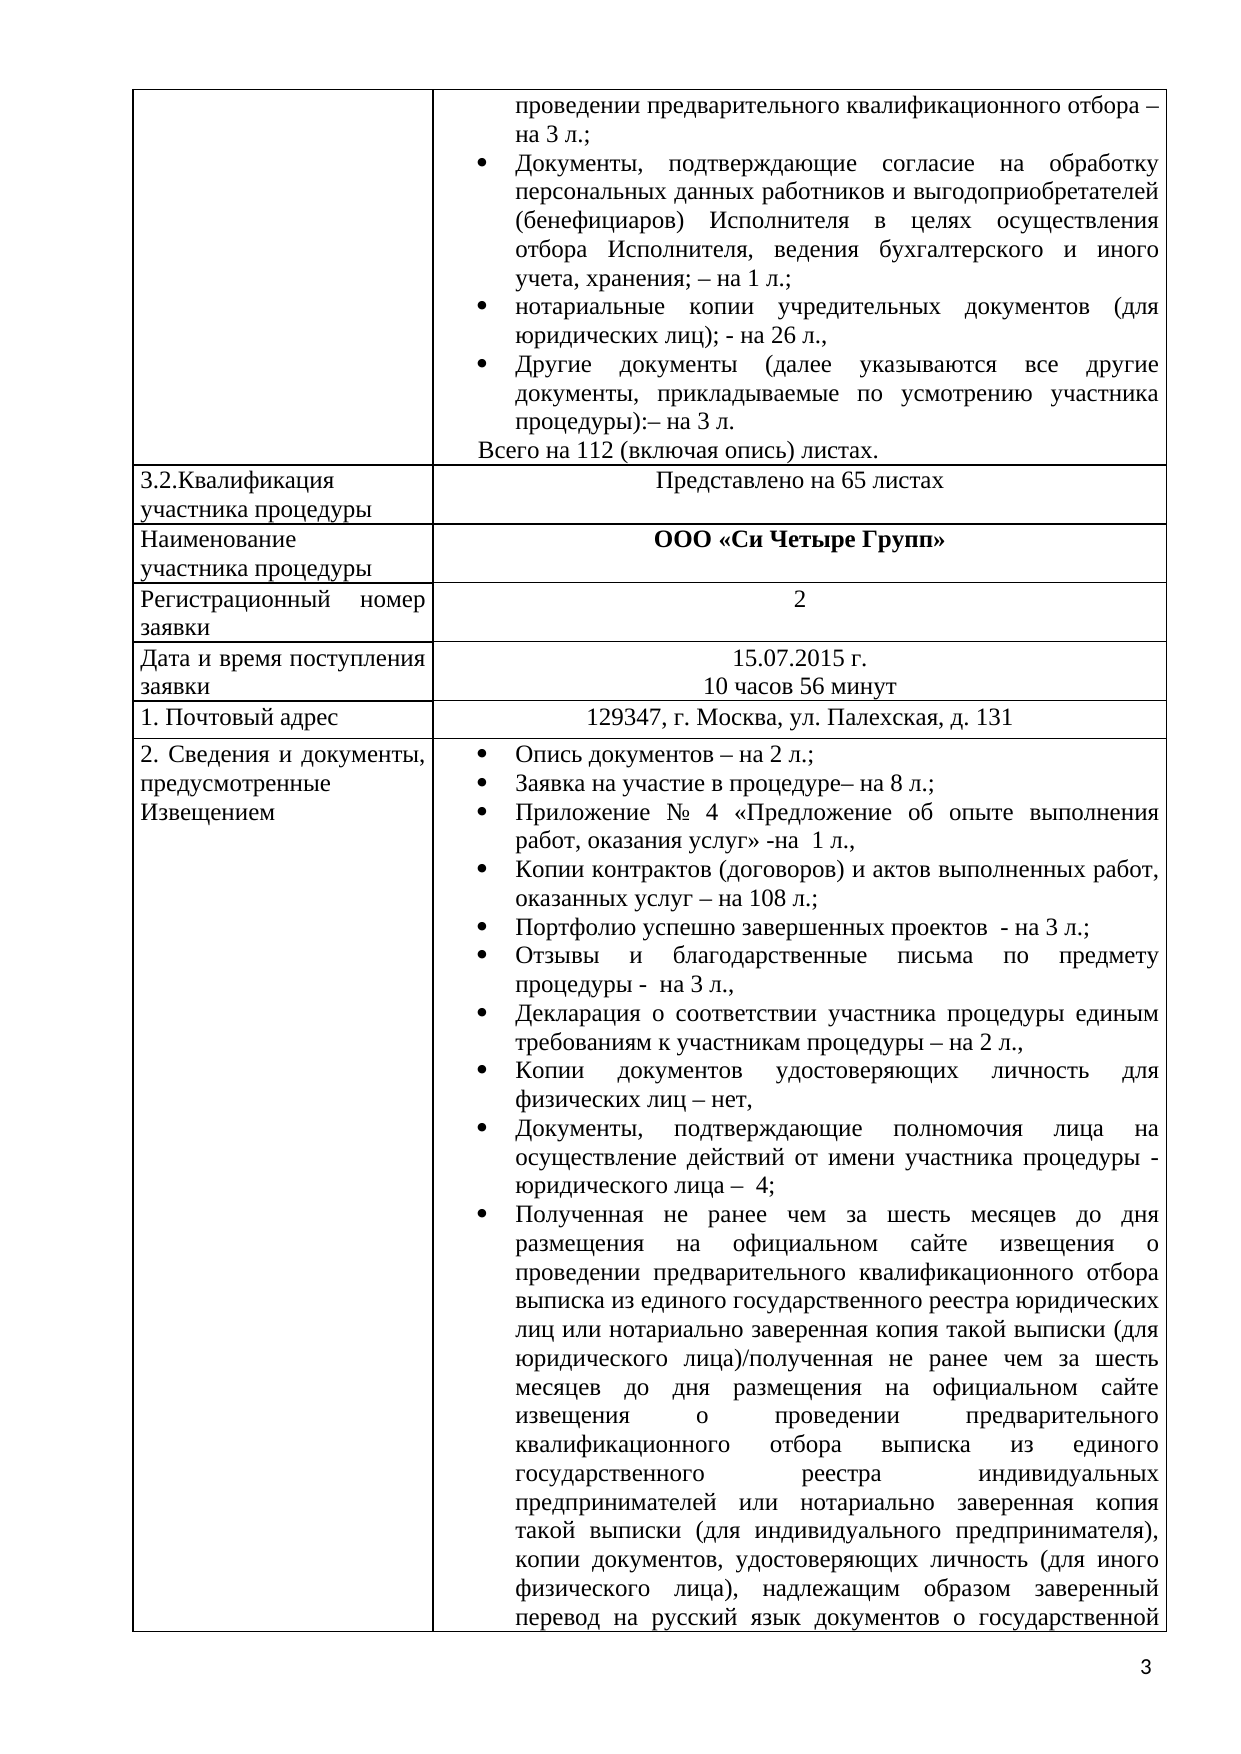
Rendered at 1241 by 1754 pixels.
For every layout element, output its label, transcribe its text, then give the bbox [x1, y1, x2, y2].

table_cell 129347, г. Москва, ул. Палехская, д. 131 [434, 701, 1166, 738]
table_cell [434, 90, 1166, 464]
table_cell Регистрационный номер заявки [134, 584, 432, 641]
table_cell Дата и время поступления заявки [134, 643, 432, 700]
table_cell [134, 90, 432, 464]
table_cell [134, 739, 432, 1631]
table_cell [434, 739, 1166, 1631]
table_cell 2 [434, 583, 1166, 641]
table_cell 1. Почтовый адрес [134, 702, 432, 738]
table_cell ООО «Си Четыре Групп» [434, 525, 1166, 582]
table_cell Представлено на 65 листах [434, 466, 1166, 523]
table_cell 15.07.2015 г. 10 часов 56 минут [434, 642, 1166, 700]
table_cell Наименование участника процедуры [134, 525, 432, 582]
table_cell 3.2.Квалификация участника процедуры [134, 466, 432, 523]
